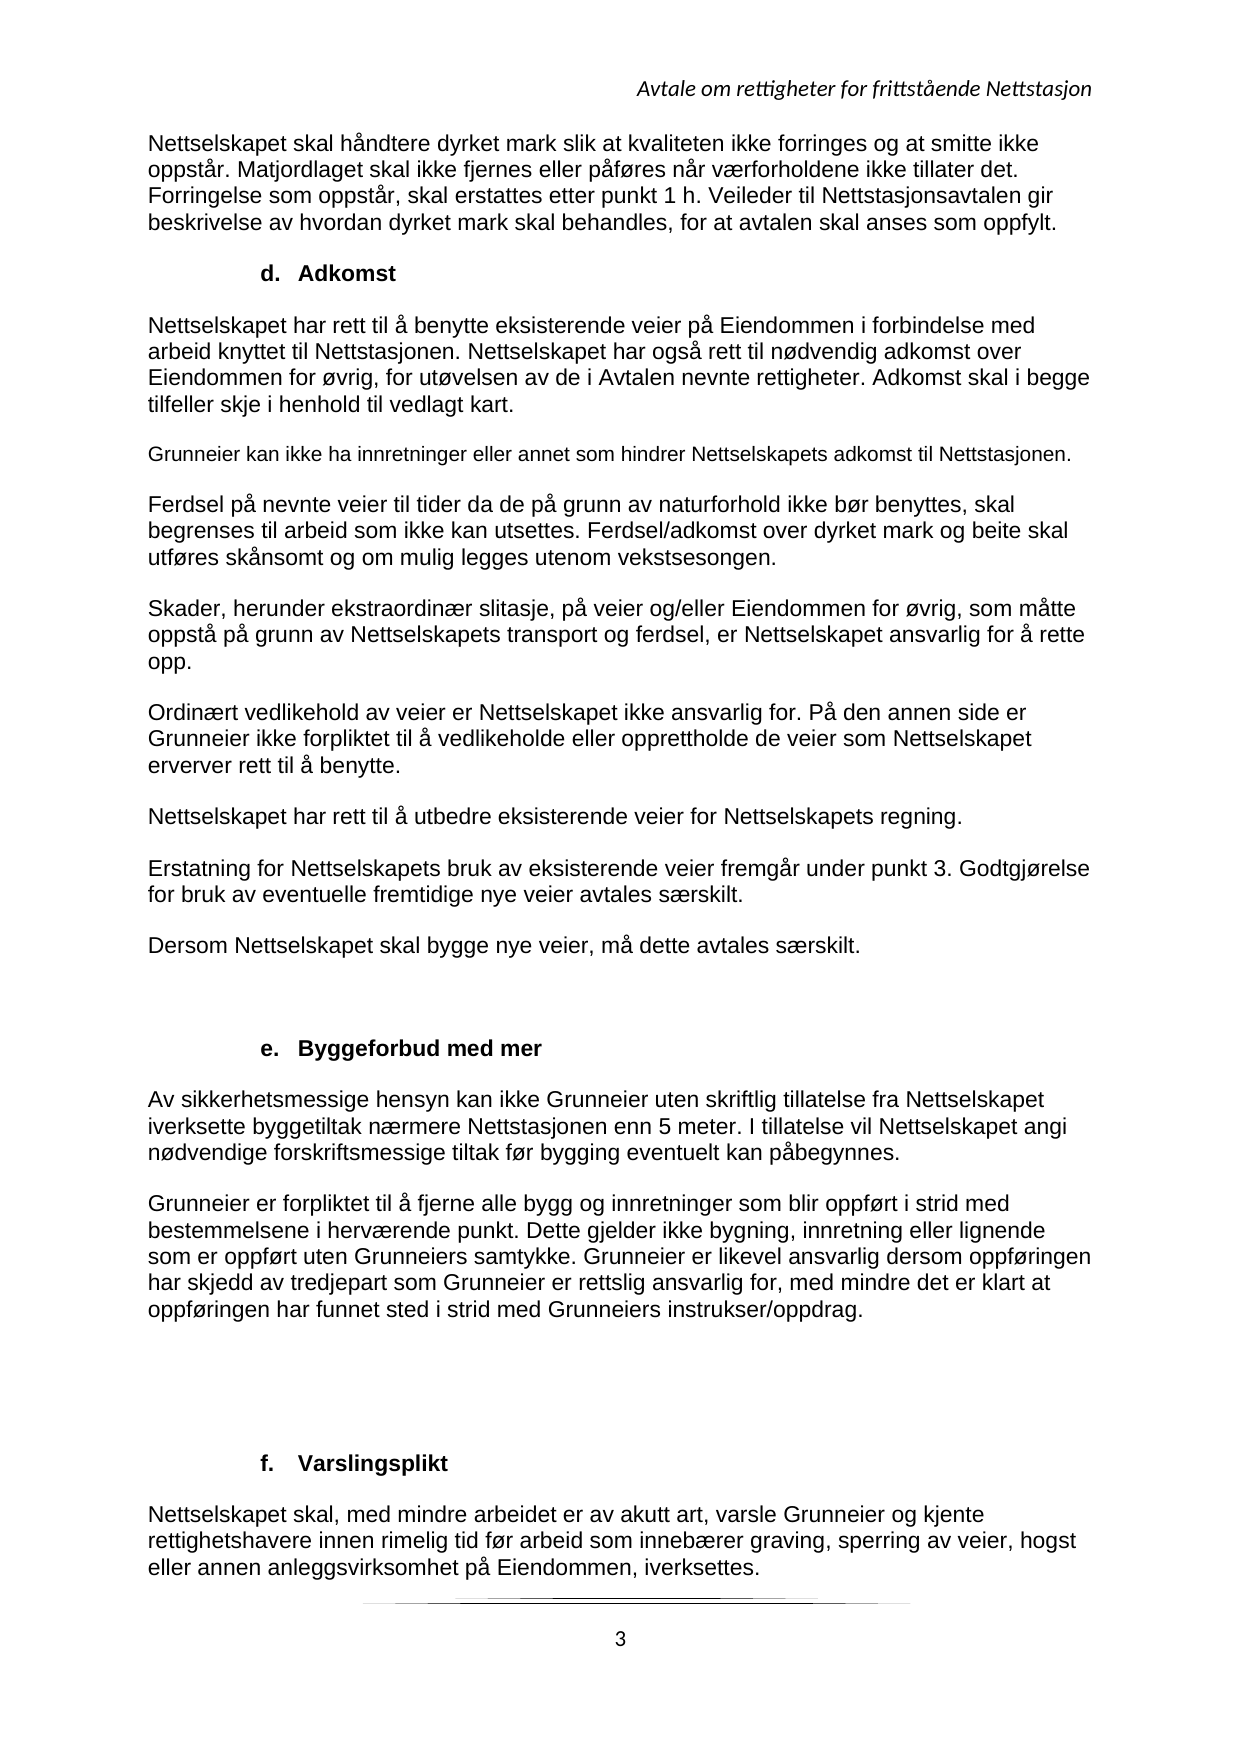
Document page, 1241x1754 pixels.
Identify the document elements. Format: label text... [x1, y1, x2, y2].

text Dersom Nettselskapet skal bygge nye veier, må dette avtales særskilt. [148, 932, 1093, 958]
text Grunneier kan ikke ha innretninger eller annet som hindrer Nettselskapets adkomst til Nettstasjonen. [148, 442, 1093, 466]
text Nettselskapet skal håndtere dyrket mark slik at kvaliteten ikke forringes og at smitte ikke oppstår. Matjordlaget skal ikke fjernes eller påføres når værforholdene ikke tillater det. Forringelse som oppstår, skal erstattes etter punkt 1 h. Veileder til Nettstasjonsavtalen gir beskrivelse av hvordan dyrket mark skal behandles, for at avtalen skal anses som oppfylt. [148, 130, 1093, 235]
text Nettselskapet skal, med mindre arbeidet er av akutt art, varsle Grunneier og kjente rettighetshavere innen rimelig tid før arbeid som innebærer graving, sperring av veier, hogst eller annen anleggsvirksomhet på Eiendommen, iverksettes. [148, 1501, 1093, 1580]
text Ferdsel på nevnte veier til tider da de på grunn av naturforhold ikke bør benyttes, skal begrenses til arbeid som ikke kan utsettes. Ferdsel/adkomst over dyrket mark og beite skal utføres skånsomt og om mulig legges utenom vekstsesongen. [148, 491, 1093, 570]
list Byggeforbud med mer [260, 1035, 1093, 1061]
text Grunneier er forpliktet til å fjerne alle bygg og innretninger som blir oppført i strid med bestemmelsene i herværende punkt. Dette gjelder ikke bygning, innretning eller lignende som er oppført uten Grunneiers samtykke. Grunneier er likevel ansvarlig dersom oppføringen har skjedd av tredjepart som Grunneier er rettslig ansvarlig for, med mindre det er klart at oppføringen har funnet sted i strid med Grunneiers instrukser/oppdrag. [148, 1190, 1093, 1322]
text Skader, herunder ekstraordinær slitasje, på veier og/eller Eiendommen for øvrig, som måtte oppstå på grunn av Nettselskapets transport og ferdsel, er Nettselskapet ansvarlig for å rette opp. [148, 595, 1093, 674]
list Varslingsplikt [260, 1450, 1093, 1476]
text Erstatning for Nettselskapets bruk av eksisterende veier fremgår under punkt 3. Godtgjørelse for bruk av eventuelle fremtidige nye veier avtales særskilt. [148, 854, 1093, 907]
text Nettselskapet har rett til å benytte eksisterende veier på Eiendommen i forbindelse med arbeid knyttet til Nettstasjonen. Nettselskapet har også rett til nødvendig adkomst over Eiendommen for øvrig, for utøvelsen av de i Avtalen nevnte rettigheter. Adkomst skal i begge tilfeller skje i henhold til vedlagt kart. [148, 312, 1093, 417]
text Av sikkerhetsmessige hensyn kan ikke Grunneier uten skriftlig tillatelse fra Nettselskapet iverksette byggetiltak nærmere Nettstasjonen enn 5 meter. I tillatelse vil Nettselskapet angi nødvendige forskriftsmessige tiltak før bygging eventuelt kan påbegynnes. [148, 1086, 1093, 1165]
text Ordinært vedlikehold av veier er Nettselskapet ikke ansvarlig for. På den annen side er Grunneier ikke forpliktet til å vedlikeholde eller opprettholde de veier som Nettselskapet erverver rett til å benytte. [148, 699, 1093, 778]
text Nettselskapet har rett til å utbedre eksisterende veier for Nettselskapets regning. [148, 803, 1093, 829]
list Adkomst [260, 260, 1093, 287]
